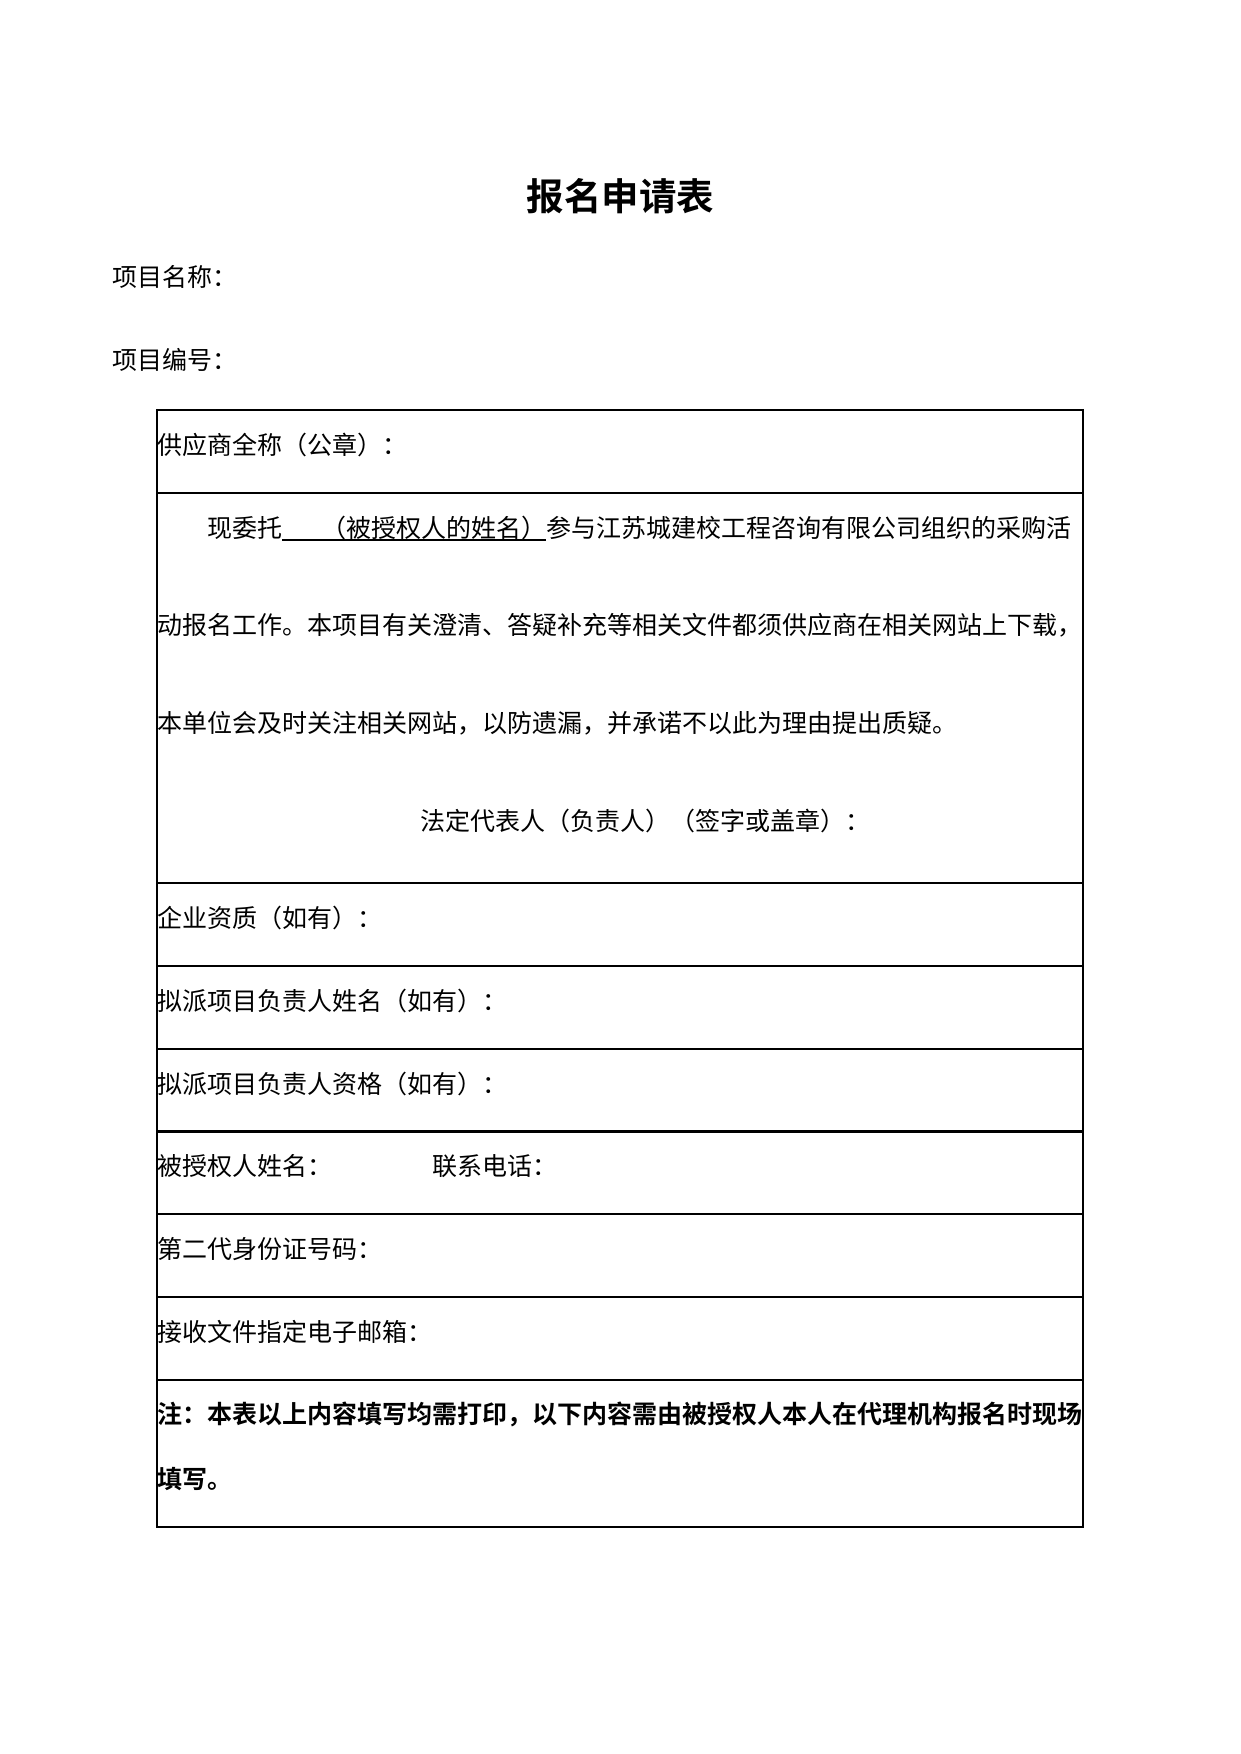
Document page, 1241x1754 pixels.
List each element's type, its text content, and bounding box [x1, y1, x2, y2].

table_cell 第二代身份证号码： [158, 1215, 1082, 1296]
table_cell 拟派项目负责人资格（如有）： [158, 1050, 1082, 1130]
table_cell 拟派项目负责人姓名（如有）： [158, 967, 1082, 1048]
text 项目名称： [112, 243, 1128, 308]
table_cell 现委托 （被授权人的姓名）参与江苏城建校工程咨询有限公司组织的采购活动报名工作。本项目有关澄清、答疑补充等相关文件都须供应商在相关网站上下载，本单位会及时关注相关网站，以防遗漏，并承诺不以此为理由提出质疑。 法定代表人（负责人）（签字或盖章）： [158, 494, 1082, 882]
table_cell 企业资质（如有）： [158, 884, 1082, 965]
text 报名申请表 [112, 162, 1128, 227]
table_cell 被授权人姓名： 联系电话： [158, 1133, 1082, 1213]
table_header 供应商全称（公章）： [158, 411, 1082, 492]
table_cell 注：本表以上内容填写均需打印，以下内容需由被授权人本人在代理机构报名时现场填写。 [158, 1381, 1082, 1526]
text 项目编号： [112, 326, 1128, 391]
table_cell 接收文件指定电子邮箱： [158, 1298, 1082, 1378]
